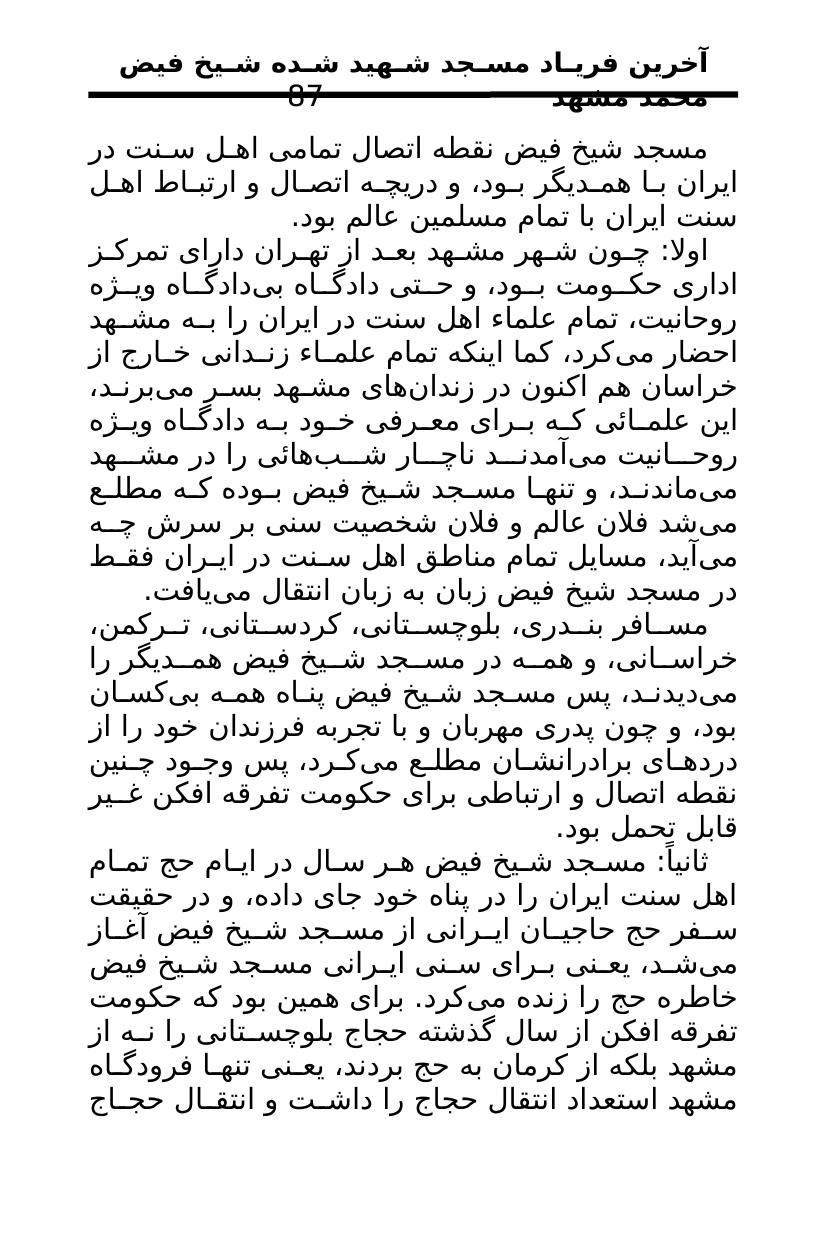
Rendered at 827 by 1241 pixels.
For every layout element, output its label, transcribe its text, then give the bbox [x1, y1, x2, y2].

text مسافر بندری، بلوچستانی، کردستانی، ترکمن، خراسانی، و همه در مسجد شیخ فیض همدیگر را می‌دیدند، پس مسجد شیخ فیض پناه همه بی‌کسان بود، و چون پدری مهربان و با تجربه فرزندان خود را از دردهای برادرانشان مطلع می‌کرد، پس وجود چنین نقطه اتصال و ارتباطی برای حکومت تفرقه افکن غیر قابل تحمل بود. [89, 607, 738, 845]
text اولا: چون شهر مشهد بعد از تهران دارای تمرکز اداری حکومت بود، و حتی دادگاه بی‌دادگاه ویژه روحانیت، تمام علماء اهل سنت در ایران را به مشهد احضار می‌کرد، کما اینکه تمام علماء زندانی خارج از خراسان هم اکنون در زندان‌های مشهد بسر می‌برند، این علمائی که برای معرفی خود به دادگاه ویژه روحانیت می‌آمدند ناچار شب‌هائی را در مشهد می‌ماندند، و تنها مسجد شیخ فیض بوده که مطلع می‌شد فلان عالم و فلان شخصیت سنی بر سرش چه می‌آید، مسایل تمام مناطق اهل سنت در ایران فقط در مسجد شیخ فیض زبان به زبان انتقال می‌یافت. [89, 233, 738, 607]
text مسجد شیخ فیض نقطه اتصال تمامی اهل سنت در ایران با همدیگر بود، و دریچه اتصال و ارتباط اهل سنت ایران با تمام مسلمین عالم بود. [89, 132, 738, 233]
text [89, 845, 738, 1116]
